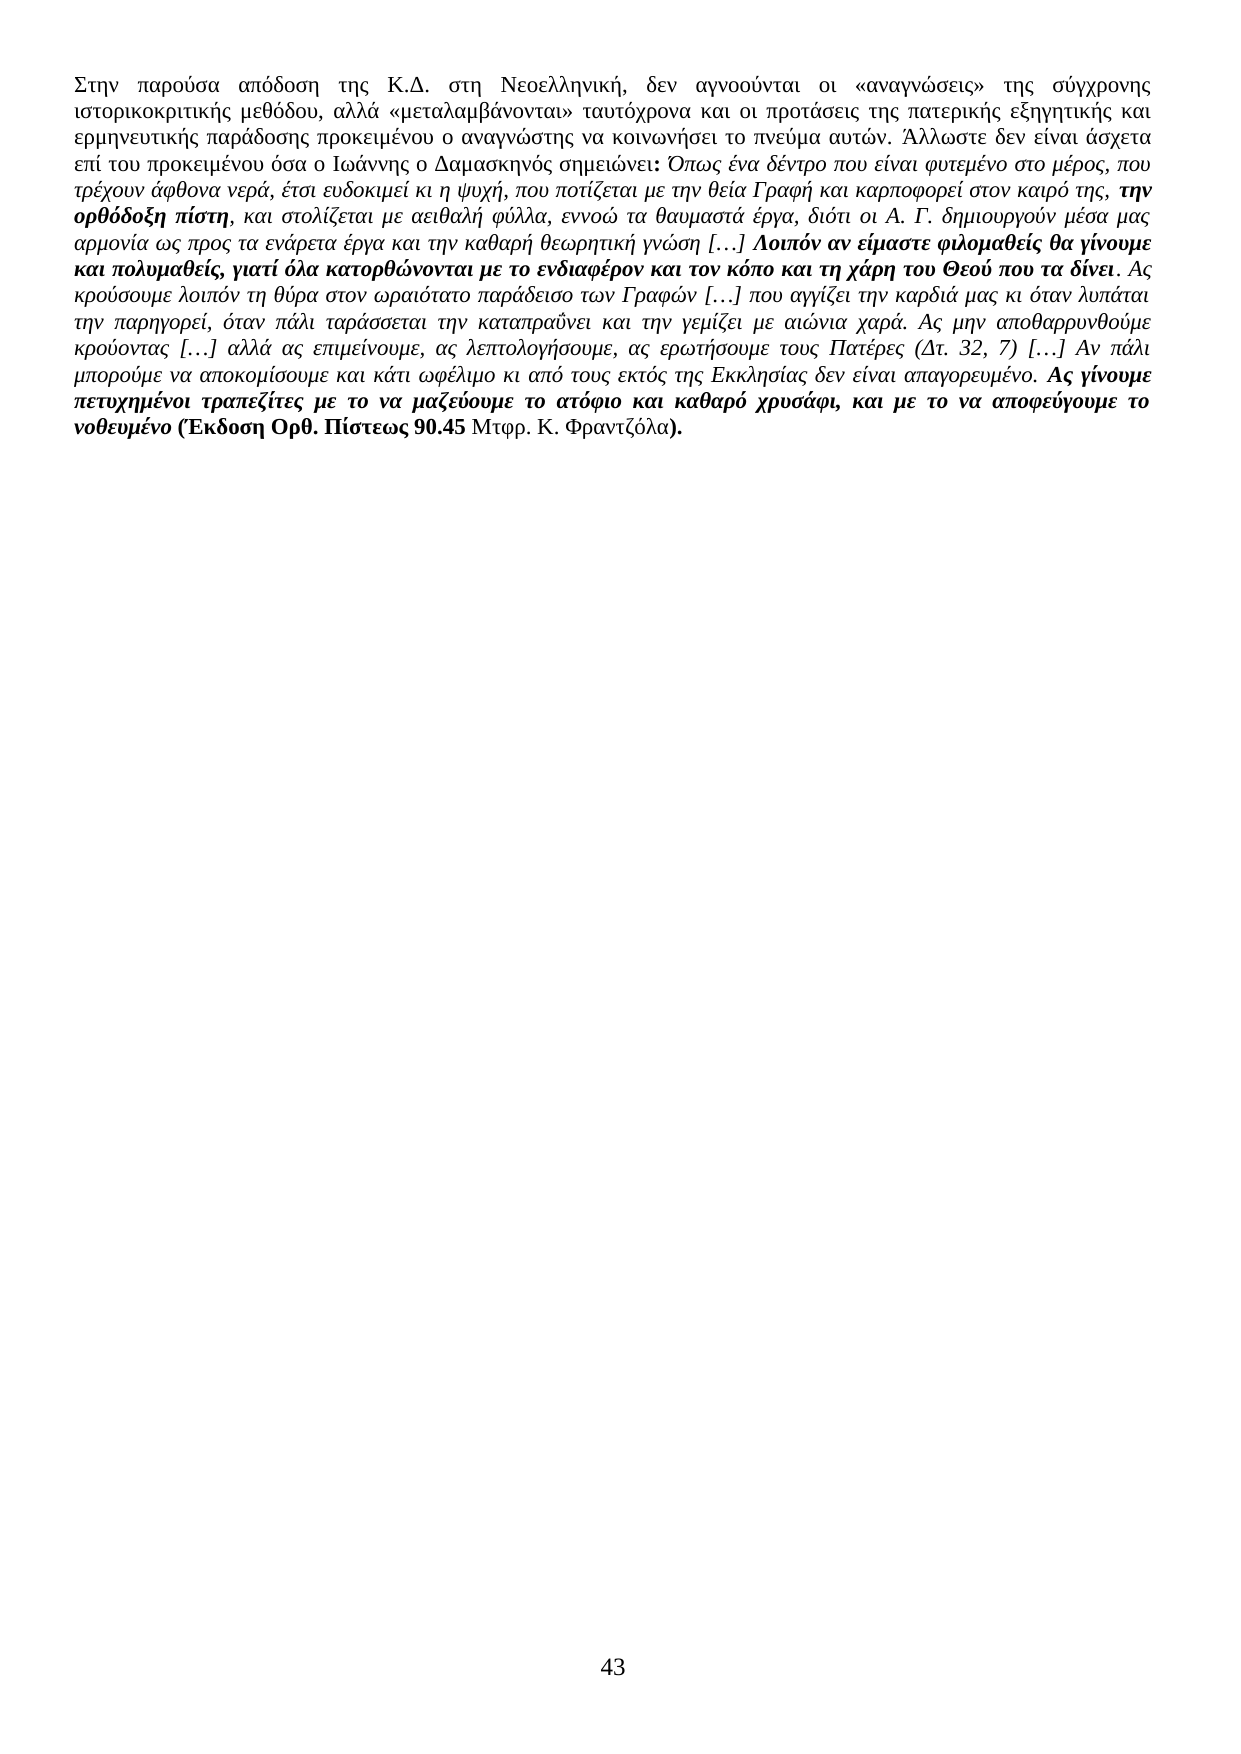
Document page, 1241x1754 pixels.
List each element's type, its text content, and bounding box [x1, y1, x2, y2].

text Στην παρούσα απόδοση της Κ.Δ. στη Νεοελληνική, δεν αγνοούνται οι «αναγνώσεις» της σύγχρονης ιστορικοκριτικής μεθόδου, αλλά «μεταλαμβάνονται» ταυτόχρονα και οι προτάσεις της πατερικής εξηγητικής και ερμηνευτικής παράδοσης προκειμένου ο αναγνώστης να κοινωνήσει το πνεύμα αυτών. Άλλωστε δεν είναι άσχετα επί του προκειμένου όσα ο Iωάννης ο Δαμασκηνός σημειώνει: Όπως ένα δέντρο που είναι φυτεμένο στο μέρος, που τρέχουν άφθονα νερά, έτσι ευδοκιμεί κι η ψυχή, που ποτίζεται με την θεία Γραφή και καρποφορεί στον καιρό της, την ορθόδοξη πίστη, και στολίζεται με αειθαλή φύλλα, εννοώ τα θαυμαστά έργα, διότι οι Α. Γ. δημιουργούν μέσα μας αρμονία ως προς τα ενάρετα έργα και την καθαρή θεωρητική γνώση […] Λοιπόν αν είμαστε φιλομαθείς θα γίνουμε και πολυμαθείς, γιατί όλα κατορθώνονται με το ενδιαφέρον και τον κόπο και τη χάρη του Θεού που τα δίνει. Ας κρούσουμε λοιπόν τη θύρα στον ωραιότατο παράδεισο των Γραφών […] που αγγίζει την καρδιά μας κι όταν λυπάται την παρηγορεί, όταν πάλι ταράσσεται την καταπραΰνει και την γεμίζει με αιώνια χαρά. Ας μην αποθαρρυνθούμε κρούοντας […] αλλά ας επιμείνουμε, ας λεπτολογήσουμε, ας ερωτήσουμε τους Πατέρες (Δτ. 32, 7) […] Αν πάλι μπορούμε να αποκομίσουμε και κάτι ωφέλιμο κι από τους εκτός της Εκκλησίας δεν είναι απαγορευμένο. Ας γίνουμε πετυχημένοι τραπεζίτες με το να μαζεύουμε το ατόφιο και καθαρό χρυσάφι, και με το να αποφεύγουμε το νοθευμένο (Έκδοση Ορθ. Πίστεως 90.45 Μτφρ. Κ. Φραντζόλα). [74, 71, 1152, 440]
